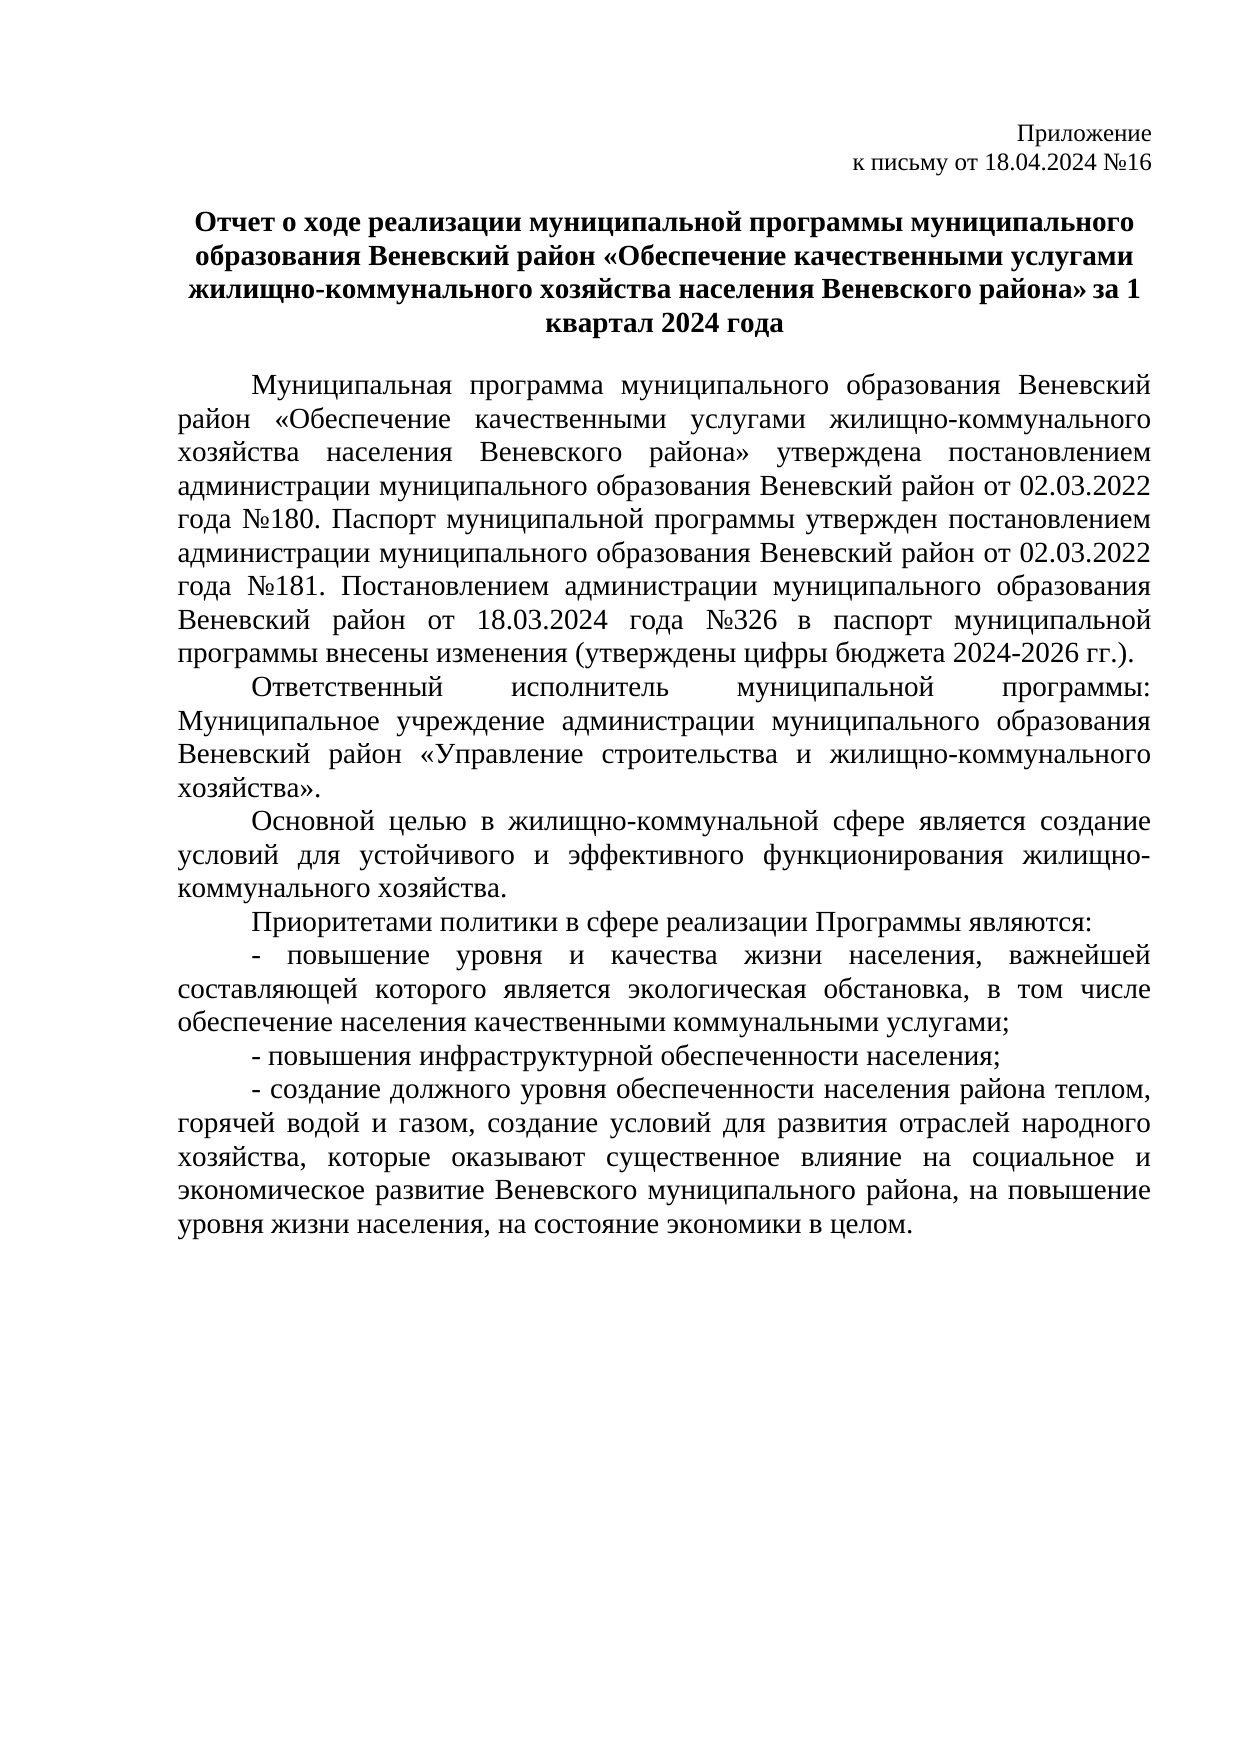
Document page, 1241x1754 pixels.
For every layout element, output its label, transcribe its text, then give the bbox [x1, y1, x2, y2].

text к письму от 18.04.2024 №16 [177, 147, 1152, 176]
text - повышение уровня и качества жизни населения, важнейшей составляющей которого является экологическая обстановка, в том числе обеспечение населения качественными коммунальными услугами; [177, 937, 1152, 1038]
text - создание должного уровня обеспеченности населения района теплом, горячей водой и газом, создание условий для развития отраслей народного хозяйства, которые оказывают существенное влияние на социальное и экономическое развитие Веневского муниципального района, на повышение уровня жизни населения, на состояние экономики в целом. [177, 1072, 1152, 1239]
text Приоритетами политики в сфере реализации Программы являются: [177, 904, 1152, 937]
text Муниципальная программа муниципального образования Веневский район «Обеспечение качественными услугами жилищно-коммунального хозяйства населения Веневского района» утверждена постановлением администрации муниципального образования Веневский район от 02.03.2022 года №180. Паспорт муниципальной программы утвержден постановлением администрации муниципального образования Веневский район от 02.03.2022 года №181. Постановлением администрации муниципального образования Веневский район от 18.03.2024 года №326 в паспорт муниципальной программы внесены изменения (утверждены цифры бюджета 2024-2026 гг.). [177, 367, 1152, 669]
text Ответственный исполнитель муниципальной программы: Муниципальное учреждение администрации муниципального образования Веневский район «Управление строительства и жилищно-коммунального хозяйства». [177, 669, 1152, 803]
text Основной целью в жилищно-коммунальной сфере является создание условий для устойчивого и эффективного функционирования жилищно-коммунального хозяйства. [177, 803, 1152, 904]
text Приложение [177, 118, 1152, 147]
text Отчет о ходе реализации муниципальной программы муниципального образования Веневский район «Обеспечение качественными услугами жилищно-коммунального хозяйства населения Веневского района» за 1 квартал 2024 года [177, 204, 1152, 338]
text - повышения инфраструктурной обеспеченности населения; [177, 1038, 1152, 1072]
